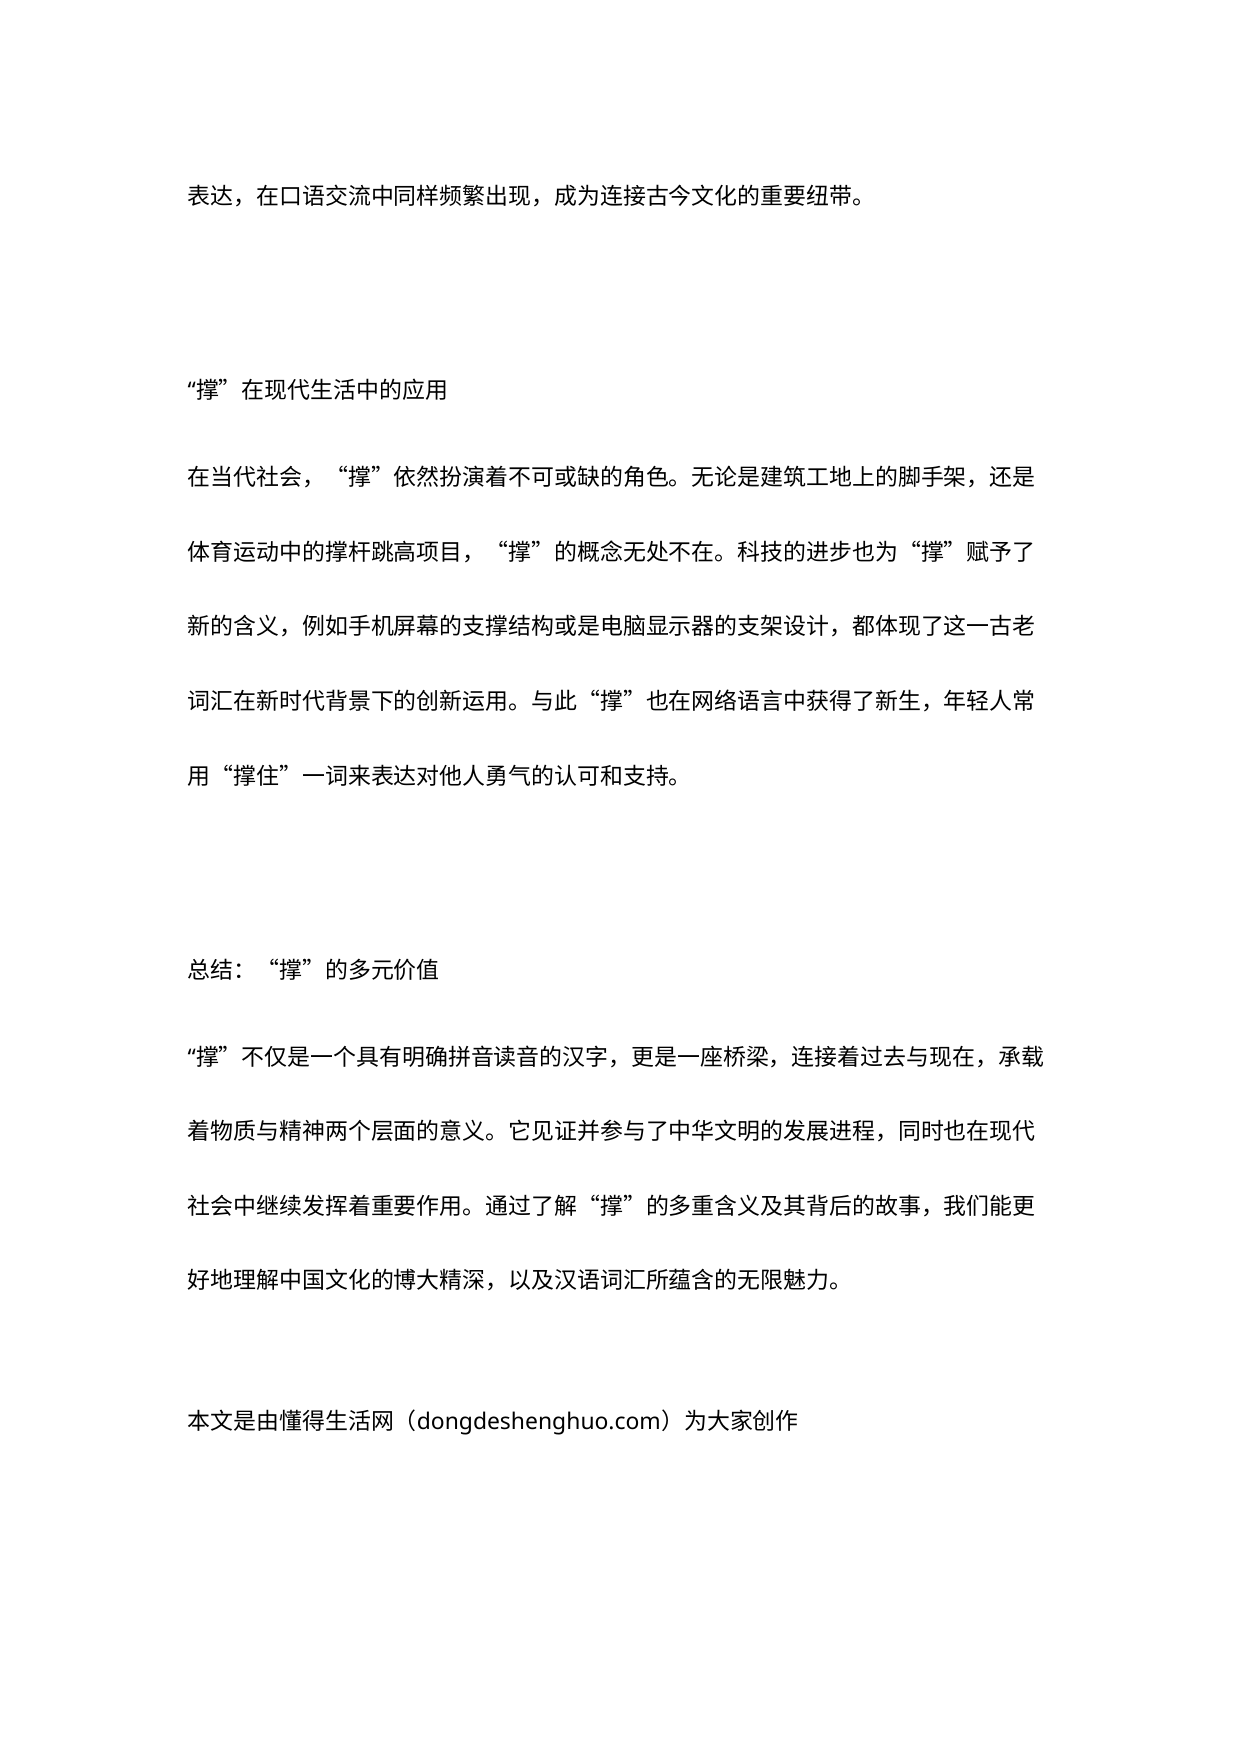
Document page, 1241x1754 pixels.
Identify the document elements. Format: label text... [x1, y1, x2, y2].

text “撑”不仅是一个具有明确拼音读音的汉字，更是一座桥梁，连接着过去与现在，承载着物质与精神两个层面的意义。它见证并参与了中华文明的发展进程，同时也在现代社会中继续发挥着重要作用。通过了解“撑”的多重含义及其背后的故事，我们能更好地理解中国文化的博大精深，以及汉语词汇所蕴含的无限魅力。 [187, 1022, 1053, 1312]
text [187, 162, 1053, 227]
text 在当代社会，“撑”依然扮演着不可或缺的角色。无论是建筑工地上的脚手架，还是体育运动中的撑杆跳高项目，“撑”的概念无处不在。科技的进步也为“撑”赋予了新的含义，例如手机屏幕的支撑结构或是电脑显示器的支架设计，都体现了这一古老词汇在新时代背景下的创新运用。与此“撑”也在网络语言中获得了新生，年轻人常用“撑住”一词来表达对他人勇气的认可和支持。 [187, 443, 1053, 807]
text 本文是由懂得生活网（dongdeshenghuo.com）为大家创作 [187, 1387, 1053, 1452]
text “撑”在现代生活中的应用 [187, 356, 1053, 421]
text 总结：“撑”的多元价值 [187, 936, 1053, 1001]
